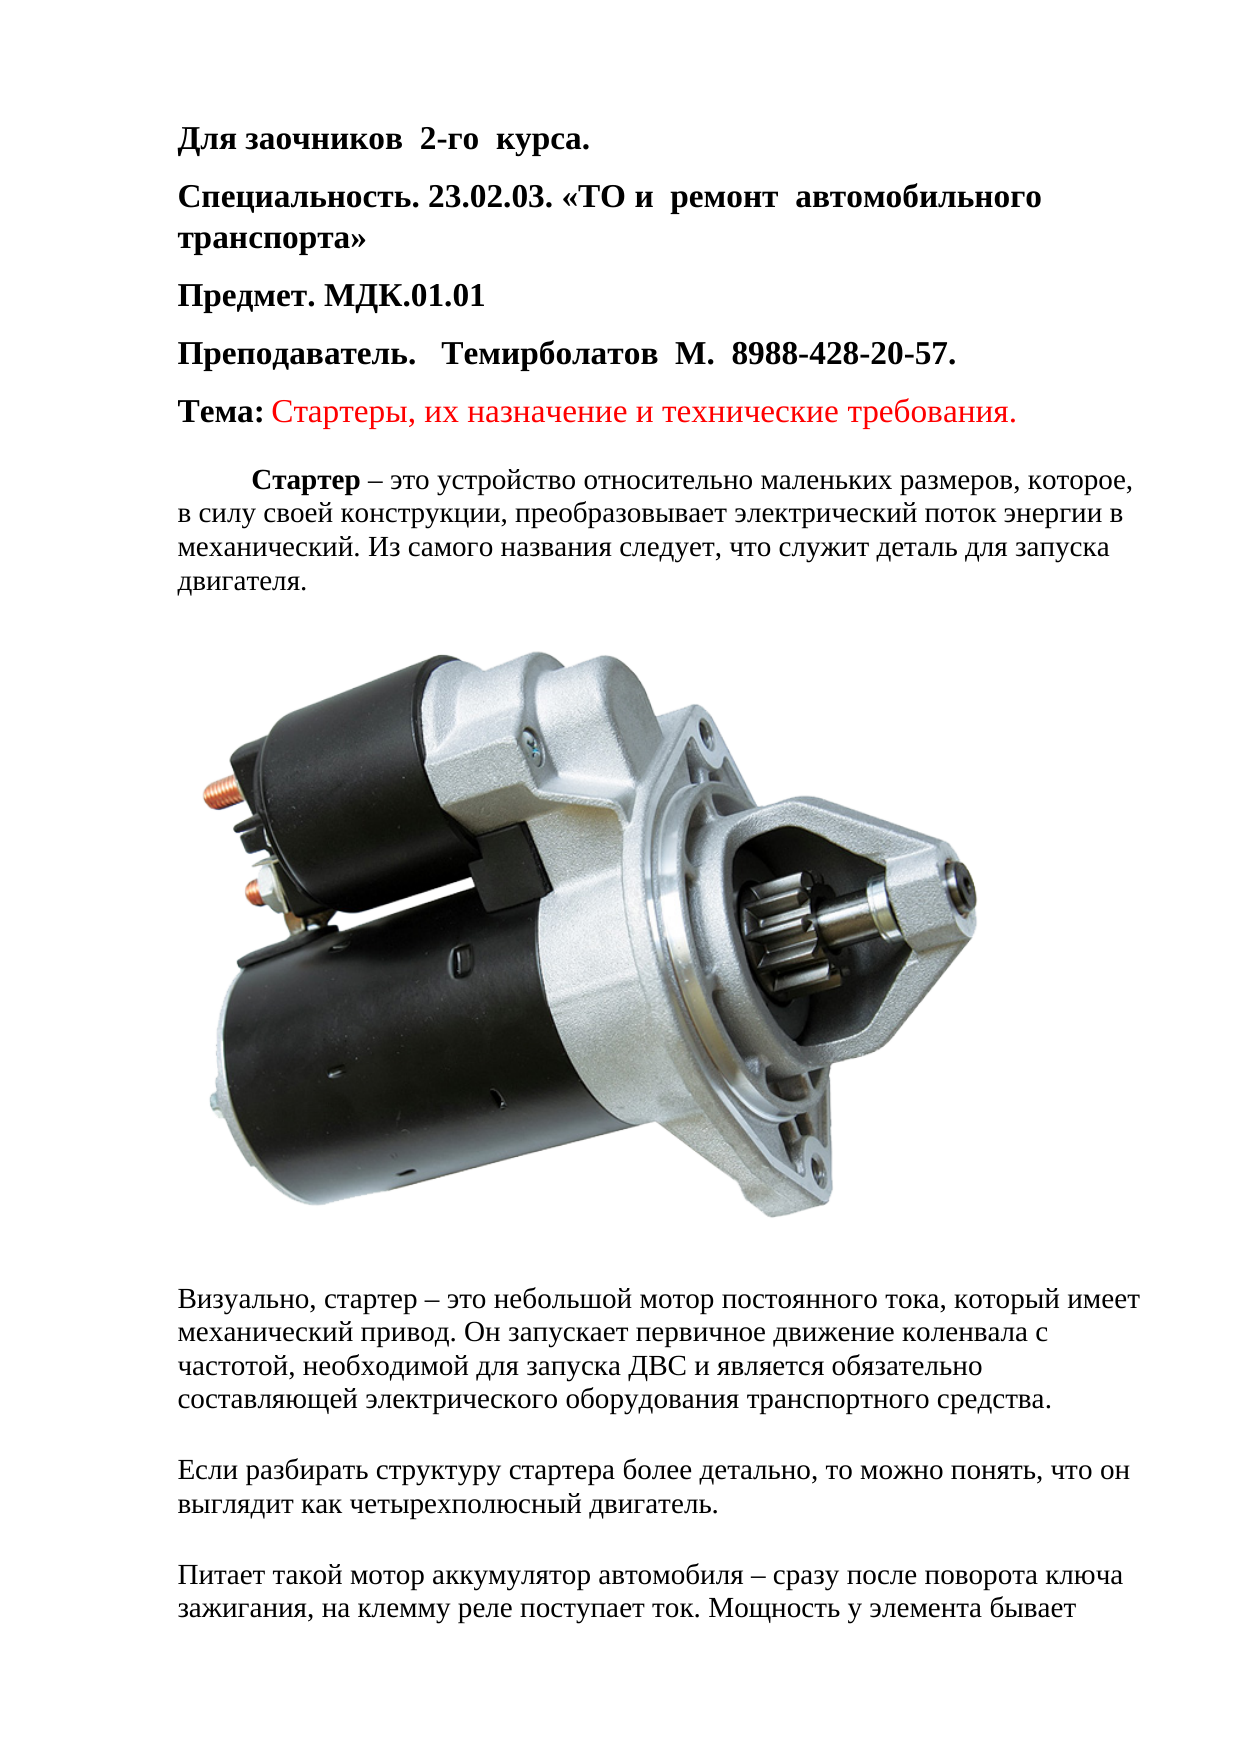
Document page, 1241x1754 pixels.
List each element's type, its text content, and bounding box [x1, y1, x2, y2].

text Предмет. МДК.01.01 [177, 276, 1152, 314]
text Преподаватель. Темирболатов М. 8988-428-20-57. [177, 333, 1152, 372]
picture [177, 633, 1001, 1244]
text Тема: Стартеры, их назначение и технические требования. [177, 392, 1152, 430]
text Для заочников 2-го курса. [177, 118, 1152, 156]
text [177, 1557, 1152, 1624]
text Специальность. 23.02.03. «ТО и ремонт автомобильного транспорта» [177, 176, 1152, 256]
text Визуально, стартер – это небольшой мотор постоянного тока, который имеет механический привод. Он запускает первичное движение коленвала с частотой, необходимой для запуска ДВС и является обязательно составляющей электрического оборудования транспортного средства. [177, 1281, 1152, 1415]
text Если разбирать структуру стартера более детально, то можно понять, что он выглядит как четырехполюсный двигатель. [177, 1452, 1152, 1519]
text Стартер – это устройство относительно маленьких размеров, которое, в силу своей конструкции, преобразовывает электрический поток энергии в механический. Из самого названия следует, что служит деталь для запуска двигателя. [177, 462, 1152, 596]
